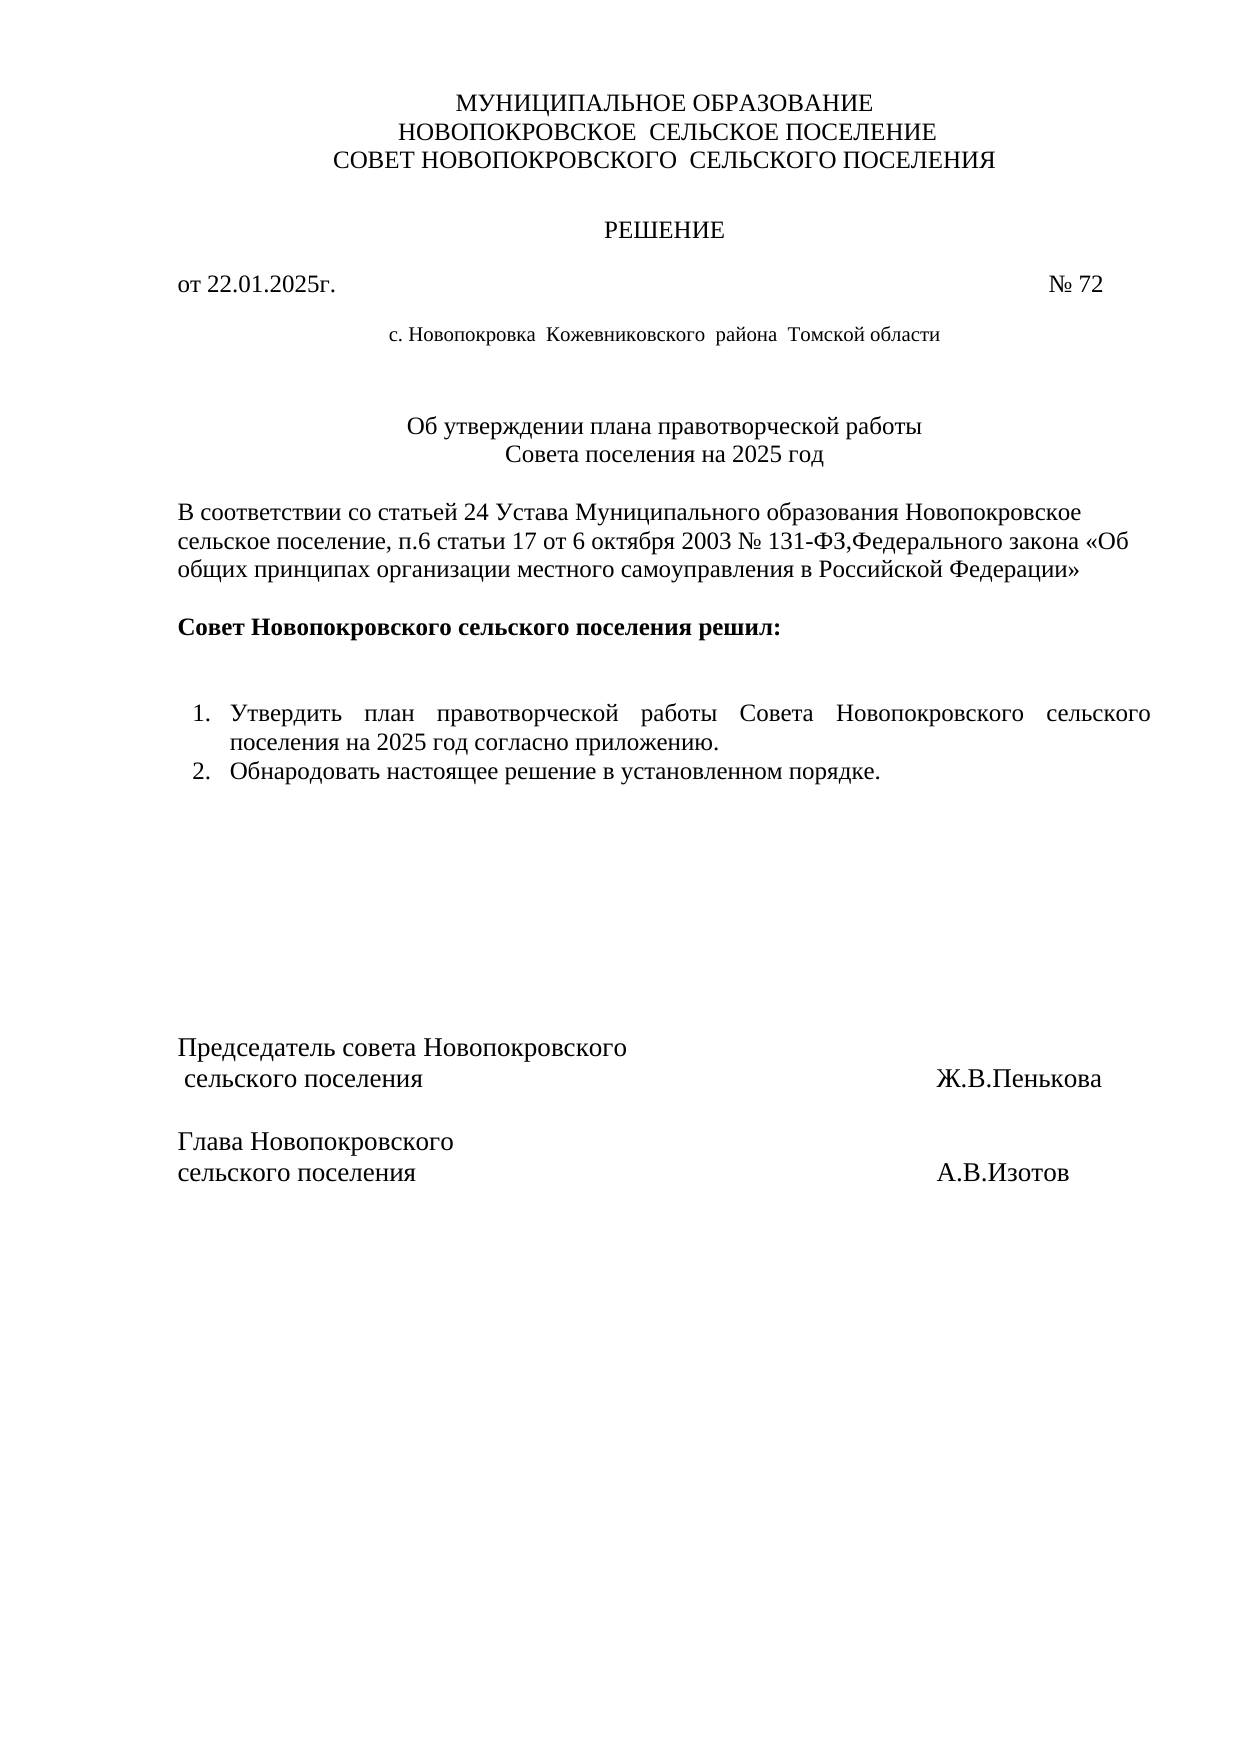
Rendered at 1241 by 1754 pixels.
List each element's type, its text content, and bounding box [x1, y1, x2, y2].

text Глава Новопокровского [177, 1125, 1152, 1156]
list Обнародовать настоящее решение в установленном порядке. [192, 756, 1152, 784]
text В соответствии со статьей 24 Устава Муниципального образования Новопокровское сельское поселение, п.6 статьи 17 от 6 октября 2003 № 131-ФЗ,Федерального закона «Об общих принципах организации местного самоуправления в Российской Федерации» [177, 497, 1152, 583]
text сельского поселения А.В.Изотов [177, 1156, 1152, 1187]
text НОВОПОКРОВСКОЕ СЕЛЬСКОЕ ПОСЕЛЕНИЕ [177, 117, 1152, 145]
text РЕШЕНИЕ [177, 215, 1152, 244]
text МУНИЦИПАЛЬНОЕ ОБРАЗОВАНИЕ [177, 88, 1152, 117]
text Совет Новопокровского сельского поселения решил: [177, 612, 1152, 641]
list Утвердить план правотворческой работы Совета Новопокровского сельского поселения на 2025 год согласно приложению. [192, 698, 1152, 756]
text с. Новопокровка Кожевниковского района Томской области [177, 322, 1152, 346]
text Об утверждении плана правотворческой работы [177, 411, 1152, 439]
text СОВЕТ НОВОПОКРОВСКОГО СЕЛЬСКОГО ПОСЕЛЕНИЯ [177, 145, 1152, 174]
text от 22.01.2025г. № 72 [177, 269, 1152, 298]
text сельского поселения Ж.В.Пенькова [177, 1062, 1152, 1093]
text Совета поселения на 2025 год [177, 439, 1152, 468]
text Председатель совета Новопокровского [177, 1031, 1152, 1062]
